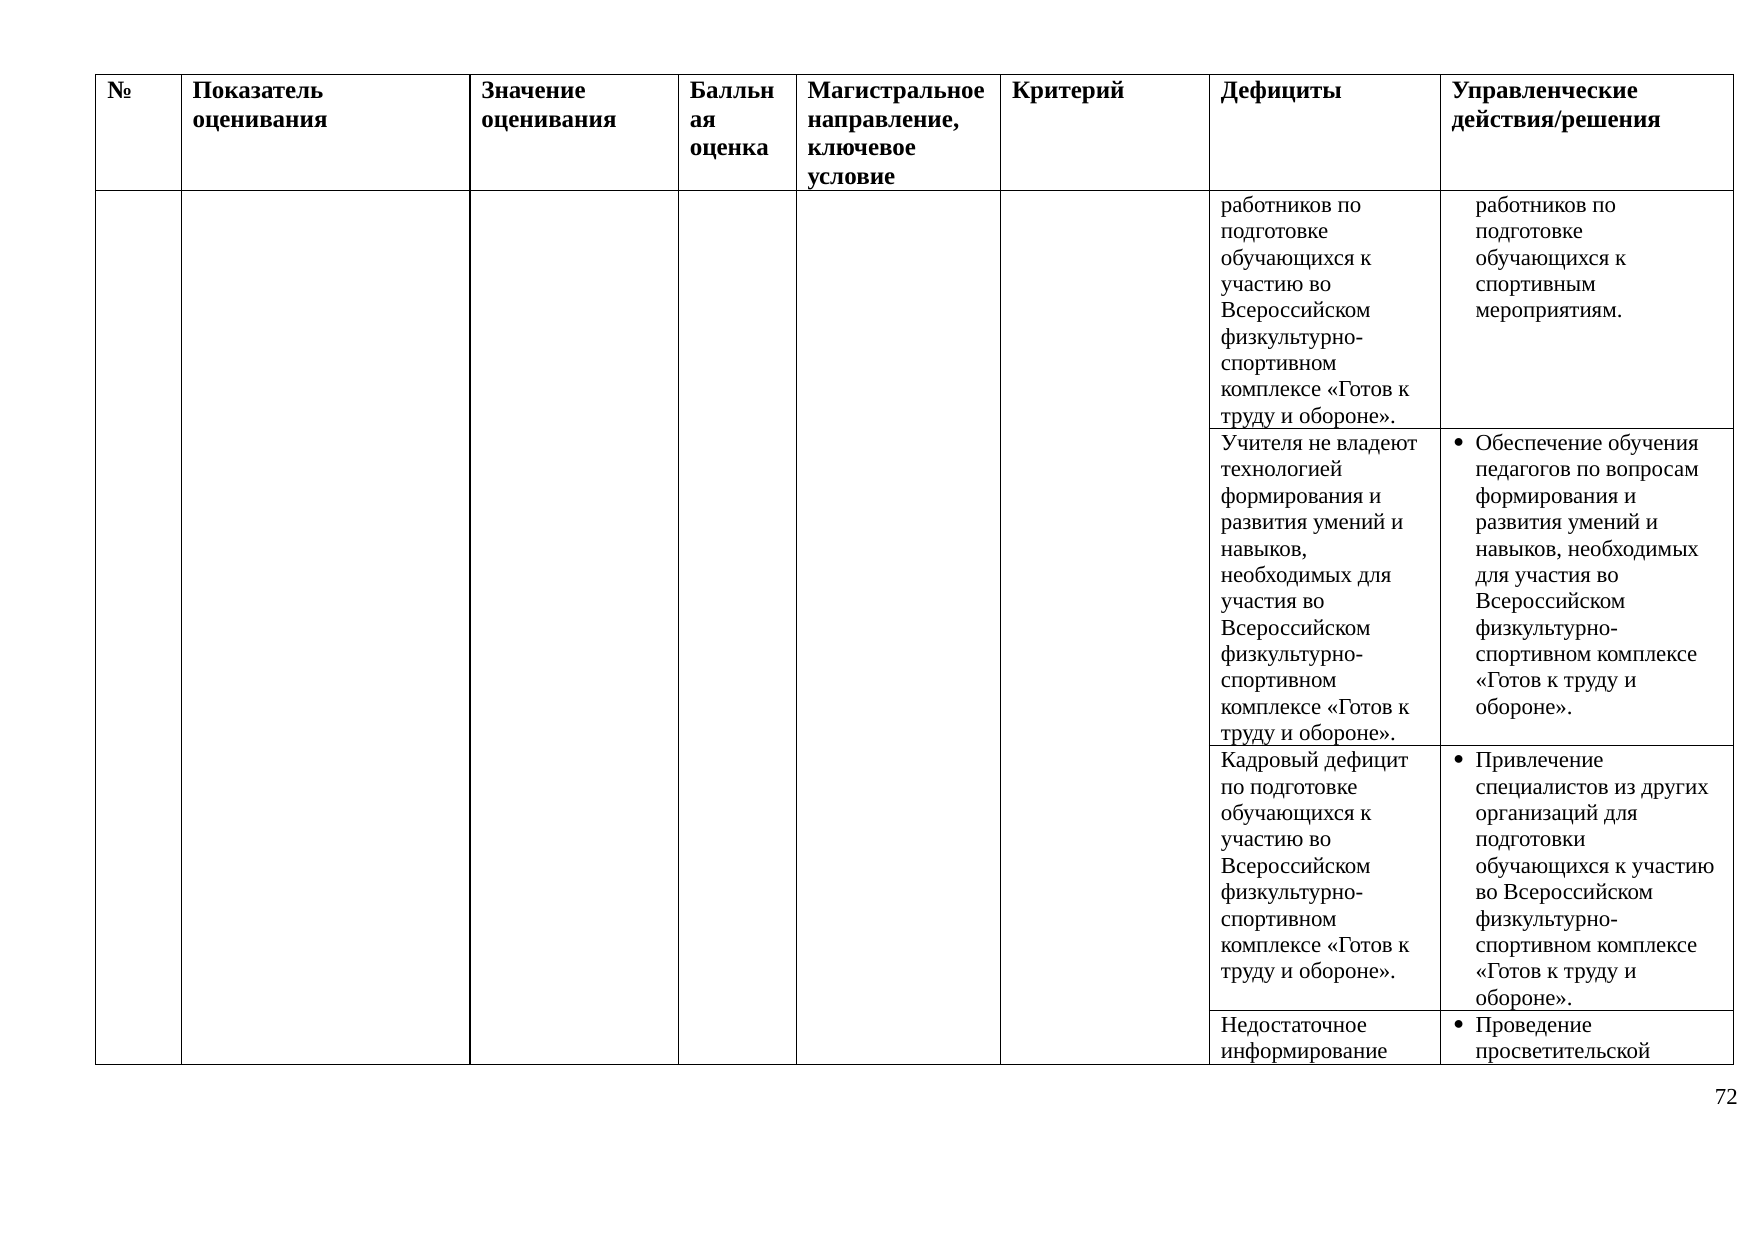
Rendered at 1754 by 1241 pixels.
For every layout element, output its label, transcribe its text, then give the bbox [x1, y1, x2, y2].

table_header Критерий [1001, 75, 1209, 190]
table_cell Привлечение специалистов из других организаций для подготовки обучающихся к участию во Всероссийском физкультурно-спортивном комплексе «Готов к труду и обороне». [1441, 746, 1733, 1010]
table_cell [1441, 1011, 1733, 1064]
table_cell Обеспечение обучения педагогов по вопросам формирования и развития умений и навыков, необходимых для участия во Всероссийском физкультурно-спортивном комплексе «Готов к труду и обороне». [1441, 429, 1733, 745]
table_header Магистральное направление, ключевое условие [797, 75, 1000, 190]
table_header Показатель оценивания [182, 75, 469, 190]
table_header Балльная оценка [679, 75, 796, 190]
table_header № [96, 75, 181, 190]
table_cell Кадровый дефицит по подготовке обучающихся к участию во Всероссийском физкультурно-спортивном комплексе «Готов к труду и обороне». [1210, 746, 1440, 1010]
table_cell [1441, 191, 1733, 428]
table_cell Учителя не владеют технологией формирования и развития умений и навыков, необходимых для участия во Всероссийском физкультурно-спортивном комплексе «Готов к труду и обороне». [1210, 429, 1440, 745]
table_header Дефициты [1210, 75, 1440, 190]
table_header Значение оценивания [471, 75, 678, 190]
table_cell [1210, 1011, 1440, 1064]
table_header Управленческие действия/решения [1441, 75, 1733, 190]
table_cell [1210, 191, 1440, 428]
